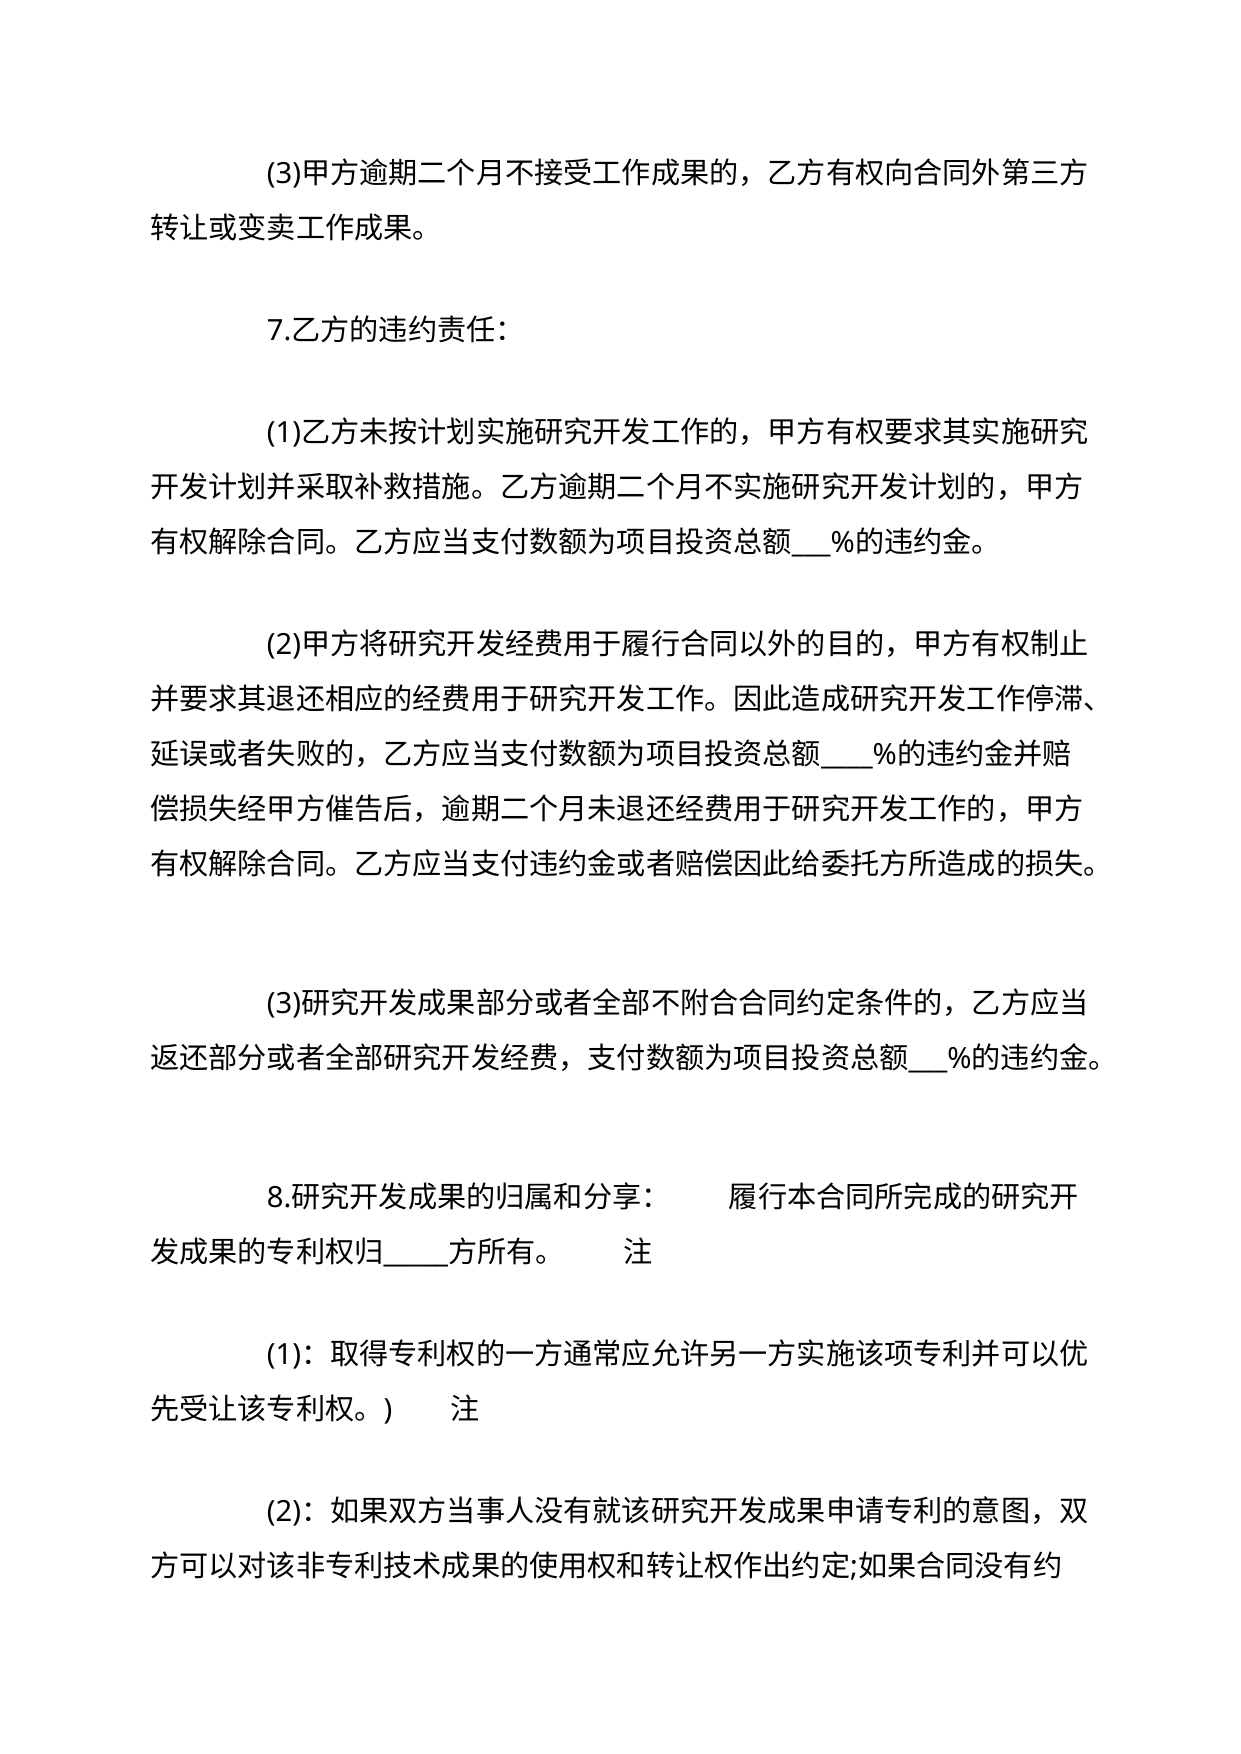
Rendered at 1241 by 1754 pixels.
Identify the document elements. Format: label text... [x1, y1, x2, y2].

text (2)甲方将研究开发经费用于履行合同以外的目的，甲方有权制止并要求其退还相应的经费用于研究开发工作。因此造成研究开发工作停滞、延误或者失败的，乙方应当支付数额为项目投资总额____%的违约金并赔偿损失经甲方催告后，逾期二个月未退还经费用于研究开发工作的，甲方有权解除合同。乙方应当支付违约金或者赔偿因此给委托方所造成的损失。 [150, 621, 1090, 924]
text (3)研究开发成果部分或者全部不附合合同约定条件的，乙方应当返还部分或者全部研究开发经费，支付数额为项目投资总额___%的违约金。 [150, 979, 1090, 1118]
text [150, 1488, 1090, 1585]
text (1)：取得专利权的一方通常应允许另一方实施该项专利并可以优先受让该专利权。) 注 [150, 1331, 1090, 1428]
text 8.研究开发成果的归属和分享： 履行本合同所完成的研究开发成果的专利权归_____方所有。 注 [150, 1174, 1090, 1271]
text 7.乙方的违约责任： [150, 307, 1090, 349]
text (3)甲方逾期二个月不接受工作成果的，乙方有权向合同外第三方转让或变卖工作成果。 [150, 150, 1090, 247]
text (1)乙方未按计划实施研究开发工作的，甲方有权要求其实施研究开发计划并采取补救措施。乙方逾期二个月不实施研究开发计划的，甲方有权解除合同。乙方应当支付数额为项目投资总额___%的违约金。 [150, 409, 1090, 561]
